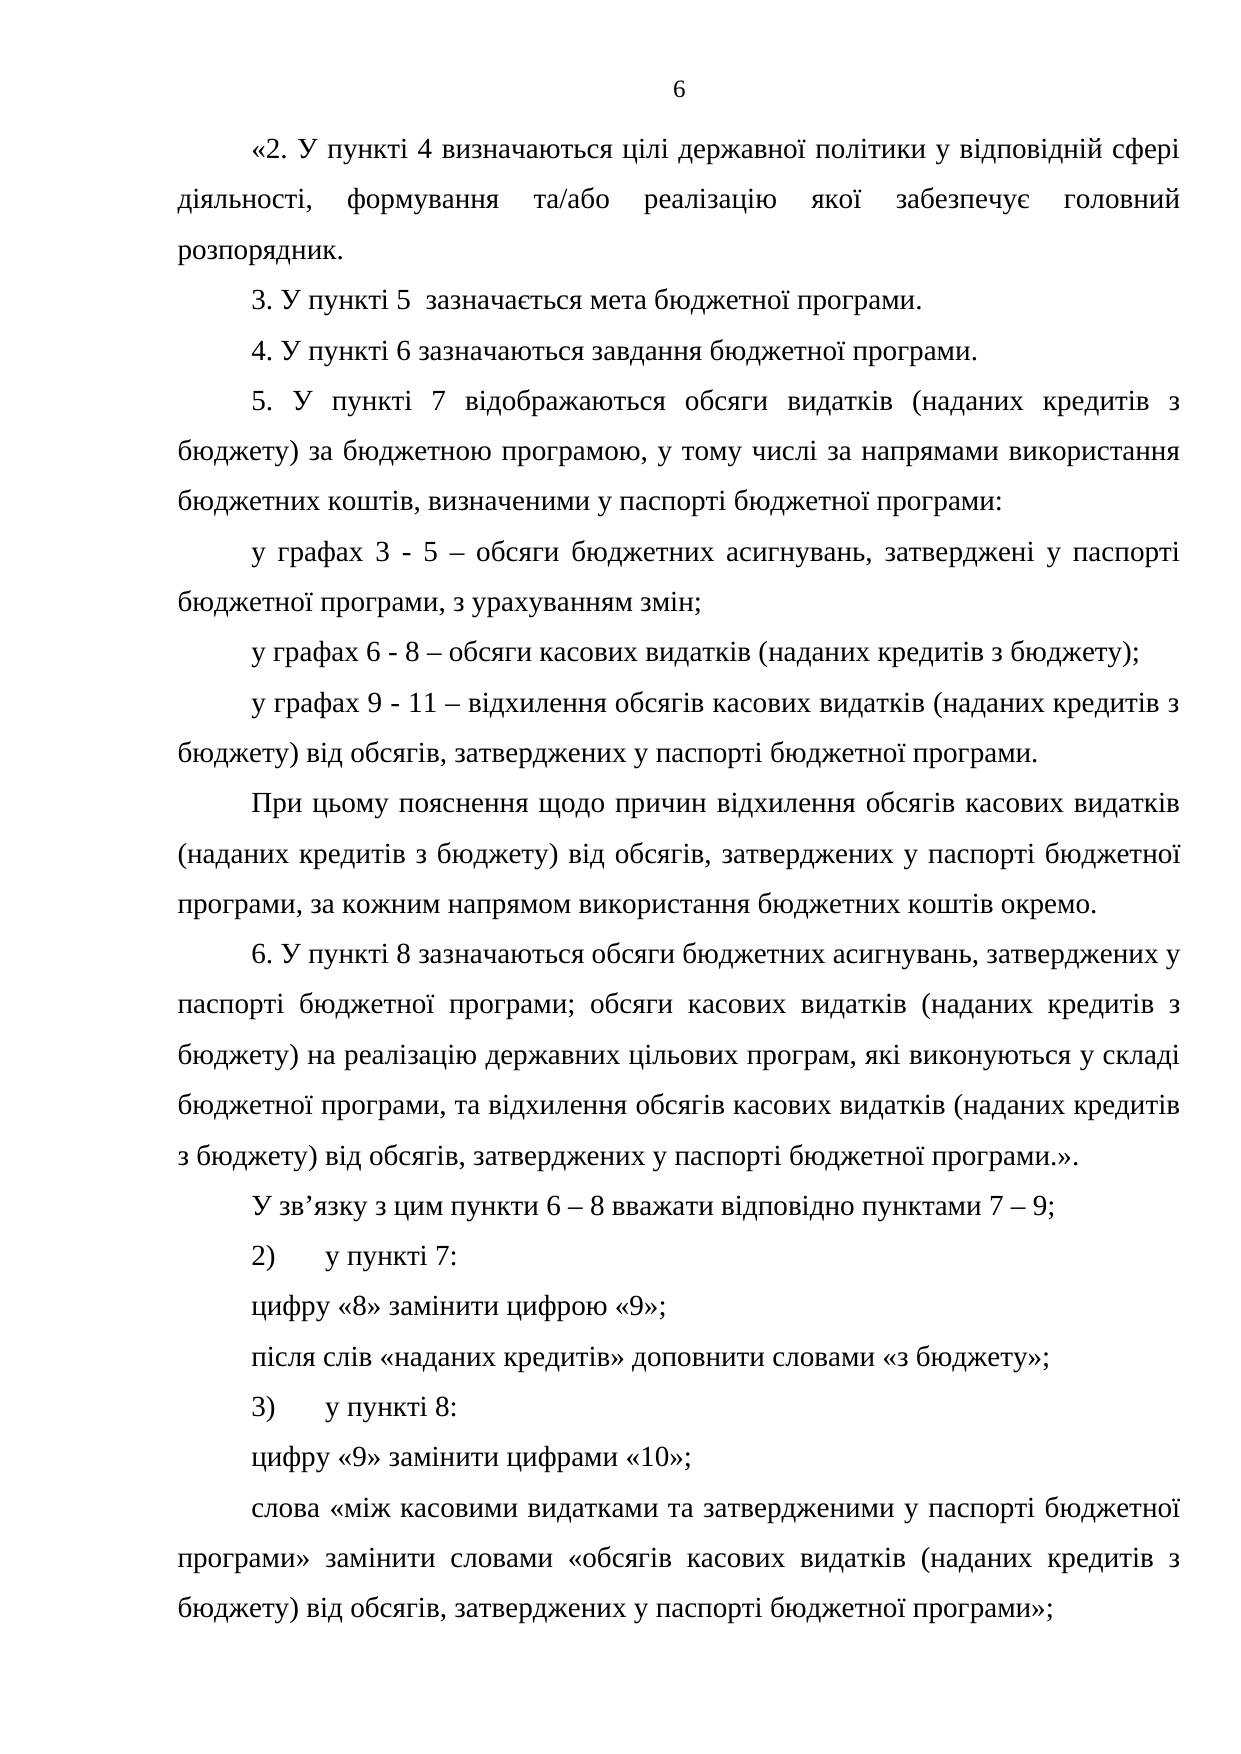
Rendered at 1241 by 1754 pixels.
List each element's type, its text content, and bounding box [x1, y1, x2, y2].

list у графах 3 - 5 – обсяги бюджетних асигнувань, затверджені у паспорті бюджетної програми, з урахуванням змін; [177, 534, 1181, 618]
list у графах 6 - 8 – обсяги касових видатків (наданих кредитів з бюджету); [177, 634, 1181, 668]
list 6. У пункті 8 зазначаються обсяги бюджетних асигнувань, затверджених у паспорті бюджетної програми; обсяги касових видатків (наданих кредитів з бюджету) на реалізацію державних цільових програм, які виконуються у складі бюджетної програми, та відхилення обсягів касових видатків (наданих кредитів з бюджету) від обсягів, затверджених у паспорті бюджетної програми.». [177, 936, 1181, 1171]
list цифру «9» замінити цифрами «10»; [177, 1439, 1181, 1473]
list у графах 9 - 11 – відхилення обсягів касових видатків (наданих кредитів з бюджету) від обсягів, затверджених у паспорті бюджетної програми. [177, 685, 1181, 769]
list цифру «8» замінити цифрою «9»; [177, 1288, 1181, 1322]
list 3. У пункті 5 зазначається мета бюджетної програми. [177, 282, 1181, 316]
list після слів «наданих кредитів» доповнити словами «з бюджету»; [177, 1339, 1181, 1372]
list у пункті 7: [177, 1238, 1181, 1272]
list «2. У пункті 4 визначаються цілі державної політики у відповідній сфері діяльності, формування та/або реалізацію якої забезпечує головний розпорядник. [177, 131, 1181, 266]
text У зв’язку з цим пункти 6 – 8 вважати відповідно пунктами 7 – 9; [177, 1188, 1181, 1221]
list у пункті 8: [177, 1389, 1181, 1423]
list слова «між касовими видатками та затвердженими у паспорті бюджетної програми» замінити словами «обсягів касових видатків (наданих кредитів з бюджету) від обсягів, затверджених у паспорті бюджетної програми»; [177, 1490, 1181, 1624]
list При цьому пояснення щодо причин відхилення обсягів касових видатків (наданих кредитів з бюджету) від обсягів, затверджених у паспорті бюджетної програми, за кожним напрямом використання бюджетних коштів окремо. [177, 785, 1181, 919]
list 4. У пункті 6 зазначаються завдання бюджетної програми. [177, 333, 1181, 366]
list 5. У пункті 7 відображаються обсяги видатків (наданих кредитів з бюджету) за бюджетною програмою, у тому числі за напрямами використання бюджетних коштів, визначеними у паспорті бюджетної програми: [177, 383, 1181, 517]
